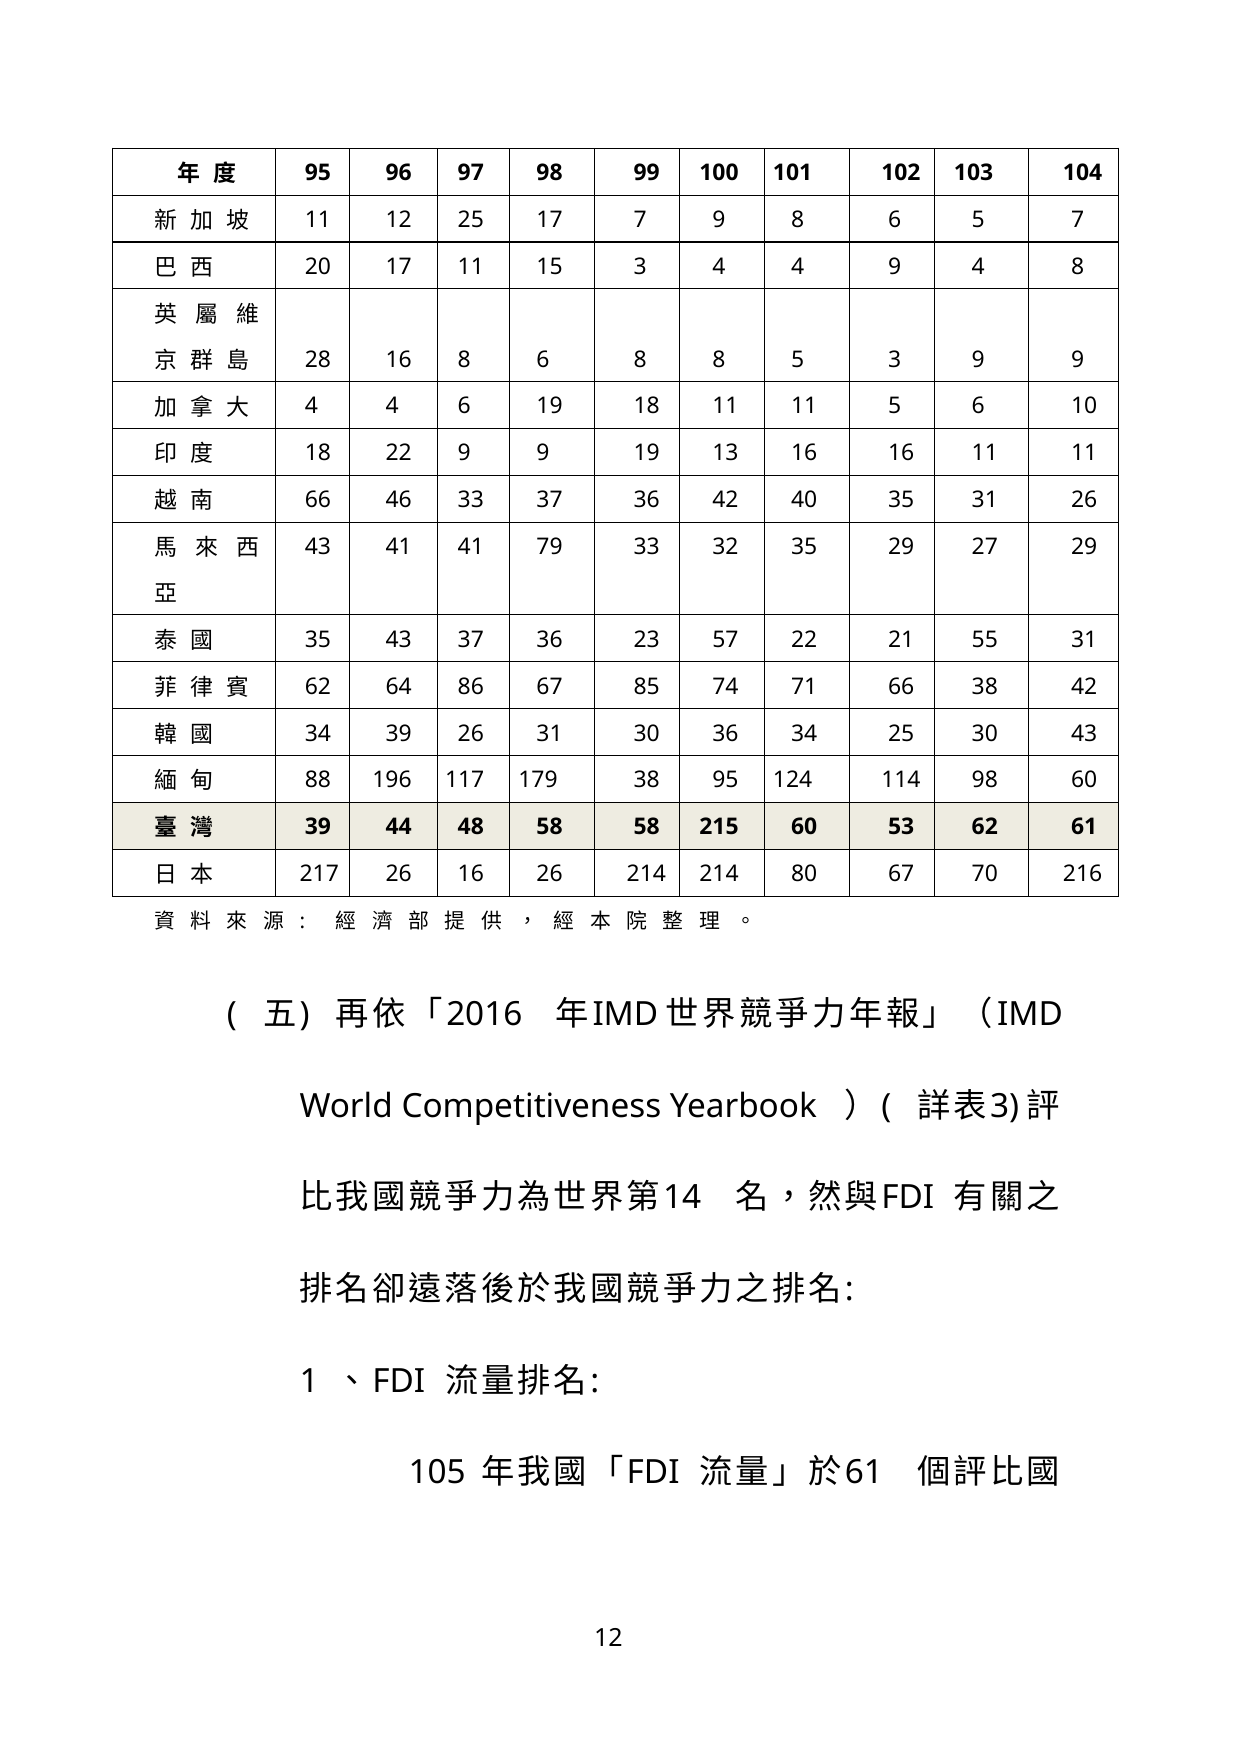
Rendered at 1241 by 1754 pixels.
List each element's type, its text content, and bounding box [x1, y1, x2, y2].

table_cell 9 [438, 429, 509, 475]
table_cell 16 [350, 289, 437, 381]
table_cell 86 [438, 662, 509, 708]
table_cell 馬來西亞 [113, 523, 275, 614]
table_header 103 [935, 149, 1028, 194]
table_cell 17 [510, 196, 594, 241]
table_cell 6 [850, 196, 934, 241]
table_cell 61 [1029, 803, 1118, 849]
table_cell 英屬維京群島 [113, 289, 275, 381]
table_cell 26 [350, 850, 437, 896]
subtitle 資料來源:經濟部提供，經本院整理。 [109, 897, 1063, 942]
table_cell 80 [765, 850, 849, 896]
table_cell 66 [850, 662, 934, 708]
table_cell 60 [765, 803, 849, 849]
table_cell 117 [438, 756, 509, 802]
table_cell 印度 [113, 429, 275, 475]
table_cell 34 [765, 709, 849, 755]
table_cell 74 [680, 662, 764, 708]
table_cell 3 [850, 289, 934, 381]
table_cell 42 [1029, 662, 1118, 708]
table_cell 31 [935, 476, 1028, 522]
table_cell 32 [680, 523, 764, 614]
table_cell 3 [595, 243, 679, 288]
table_cell 日本 [113, 850, 275, 896]
table_cell 25 [438, 196, 509, 241]
table_cell 13 [680, 429, 764, 475]
table_cell 6 [438, 382, 509, 428]
table_cell 29 [850, 523, 934, 614]
table_cell 8 [765, 196, 849, 241]
table_cell 新加坡 [113, 196, 275, 241]
table_cell 7 [1029, 196, 1118, 241]
subtitle 再依「2016年IMD世界競爭力年報」（IMD World Competitiveness Yearbook）(詳表3)評比我國競爭力為世界第14名，然與FDI有關之排名卻遠落後於我國競爭力之排名: [225, 965, 1063, 1332]
table_cell 16 [765, 429, 849, 475]
table_cell 43 [276, 523, 349, 614]
table_cell 35 [850, 476, 934, 522]
table_cell 6 [510, 289, 594, 381]
table_cell 8 [438, 289, 509, 381]
table_cell 48 [438, 803, 509, 849]
table_cell 11 [438, 243, 509, 288]
table_cell 11 [680, 382, 764, 428]
table_cell 5 [850, 382, 934, 428]
table_cell 4 [276, 382, 349, 428]
table_cell 18 [595, 382, 679, 428]
table_cell 臺灣 [113, 803, 275, 849]
table_cell 215 [680, 803, 764, 849]
table_cell 20 [276, 243, 349, 288]
table_cell 33 [595, 523, 679, 614]
table_cell 67 [850, 850, 934, 896]
table_cell 巴西 [113, 243, 275, 288]
table_cell 23 [595, 615, 679, 661]
table_cell 26 [1029, 476, 1118, 522]
table_cell 88 [276, 756, 349, 802]
table_cell 38 [935, 662, 1028, 708]
table_cell 35 [276, 615, 349, 661]
table_cell 53 [850, 803, 934, 849]
table_cell 菲律賓 [113, 662, 275, 708]
table_cell 33 [438, 476, 509, 522]
table_cell 12 [350, 196, 437, 241]
table_cell 25 [850, 709, 934, 755]
table_cell 46 [350, 476, 437, 522]
table_cell 216 [1029, 850, 1118, 896]
table_cell 26 [510, 850, 594, 896]
table_cell 66 [276, 476, 349, 522]
table_cell 179 [510, 756, 594, 802]
table_cell 214 [595, 850, 679, 896]
table_cell 41 [438, 523, 509, 614]
table_cell 39 [276, 803, 349, 849]
table_cell 9 [680, 196, 764, 241]
table_cell 39 [350, 709, 437, 755]
table_cell 10 [1029, 382, 1118, 428]
table_cell 40 [765, 476, 849, 522]
table_header 99 [595, 149, 679, 194]
table_header 98 [510, 149, 594, 194]
table_cell 43 [1029, 709, 1118, 755]
table_cell 58 [510, 803, 594, 849]
subtitle FDI流量排名: [278, 1332, 1063, 1424]
table_cell 114 [850, 756, 934, 802]
table_cell 62 [276, 662, 349, 708]
table_cell 11 [1029, 429, 1118, 475]
table_cell 79 [510, 523, 594, 614]
table_cell 70 [935, 850, 1028, 896]
table_cell 27 [935, 523, 1028, 614]
table_cell 58 [595, 803, 679, 849]
table_cell 98 [935, 756, 1028, 802]
table_cell 44 [350, 803, 437, 849]
table_cell 37 [510, 476, 594, 522]
table_cell 31 [510, 709, 594, 755]
table_cell 5 [765, 289, 849, 381]
subtitle 105年我國「FDI流量」於61個評比國家中排名第38名，雖為95年以來次佳排名，較104年進步8名，然為61個國家中之中後段，且相較於我國競爭力排名世界第14名差異極大，係屬劣勢項目。 [331, 1424, 1063, 1515]
table_cell 35 [765, 523, 849, 614]
table_cell 34 [276, 709, 349, 755]
table_cell 36 [680, 709, 764, 755]
table_header 96 [350, 149, 437, 194]
table_cell 8 [595, 289, 679, 381]
table_cell 19 [595, 429, 679, 475]
table_cell 196 [350, 756, 437, 802]
table_cell 30 [595, 709, 679, 755]
table_header 95 [276, 149, 349, 194]
table_cell 85 [595, 662, 679, 708]
table_header 102 [850, 149, 934, 194]
table_cell 36 [595, 476, 679, 522]
table_cell 16 [850, 429, 934, 475]
table_cell 95 [680, 756, 764, 802]
table_cell 9 [935, 289, 1028, 381]
table_cell 42 [680, 476, 764, 522]
table_cell 214 [680, 850, 764, 896]
table_cell 28 [276, 289, 349, 381]
table_cell 29 [1029, 523, 1118, 614]
table_cell 71 [765, 662, 849, 708]
table_cell 38 [595, 756, 679, 802]
table_cell 緬甸 [113, 756, 275, 802]
table_header 101 [765, 149, 849, 194]
table_header 97 [438, 149, 509, 194]
table_cell 4 [935, 243, 1028, 288]
table_cell 9 [510, 429, 594, 475]
table_cell 5 [935, 196, 1028, 241]
table_cell 22 [350, 429, 437, 475]
table_cell 4 [765, 243, 849, 288]
table_cell 16 [438, 850, 509, 896]
table_cell 60 [1029, 756, 1118, 802]
table_cell 217 [276, 850, 349, 896]
table_cell 37 [438, 615, 509, 661]
table_cell 124 [765, 756, 849, 802]
table_cell 11 [765, 382, 849, 428]
table_cell 8 [680, 289, 764, 381]
table_cell 43 [350, 615, 437, 661]
table_cell 26 [438, 709, 509, 755]
table_header 104 [1029, 149, 1118, 194]
table_cell 9 [850, 243, 934, 288]
table_cell 36 [510, 615, 594, 661]
table_cell 11 [276, 196, 349, 241]
table_cell 6 [935, 382, 1028, 428]
table_header 年度 [113, 149, 275, 194]
table_cell 64 [350, 662, 437, 708]
table_cell 67 [510, 662, 594, 708]
table_cell 8 [1029, 243, 1118, 288]
table_cell 31 [1029, 615, 1118, 661]
table_cell 57 [680, 615, 764, 661]
table_cell 7 [595, 196, 679, 241]
table_cell 11 [935, 429, 1028, 475]
table_cell 41 [350, 523, 437, 614]
table_cell 韓國 [113, 709, 275, 755]
table_cell 55 [935, 615, 1028, 661]
table_cell 21 [850, 615, 934, 661]
table_header 100 [680, 149, 764, 194]
table_cell 4 [680, 243, 764, 288]
table_cell 17 [350, 243, 437, 288]
table_cell 18 [276, 429, 349, 475]
table_cell 越南 [113, 476, 275, 522]
table_cell 泰國 [113, 615, 275, 661]
table_cell 9 [1029, 289, 1118, 381]
table_cell 15 [510, 243, 594, 288]
table_cell 62 [935, 803, 1028, 849]
table_cell 30 [935, 709, 1028, 755]
table_cell 4 [350, 382, 437, 428]
table_cell 19 [510, 382, 594, 428]
table_cell 加拿大 [113, 382, 275, 428]
table_cell 22 [765, 615, 849, 661]
